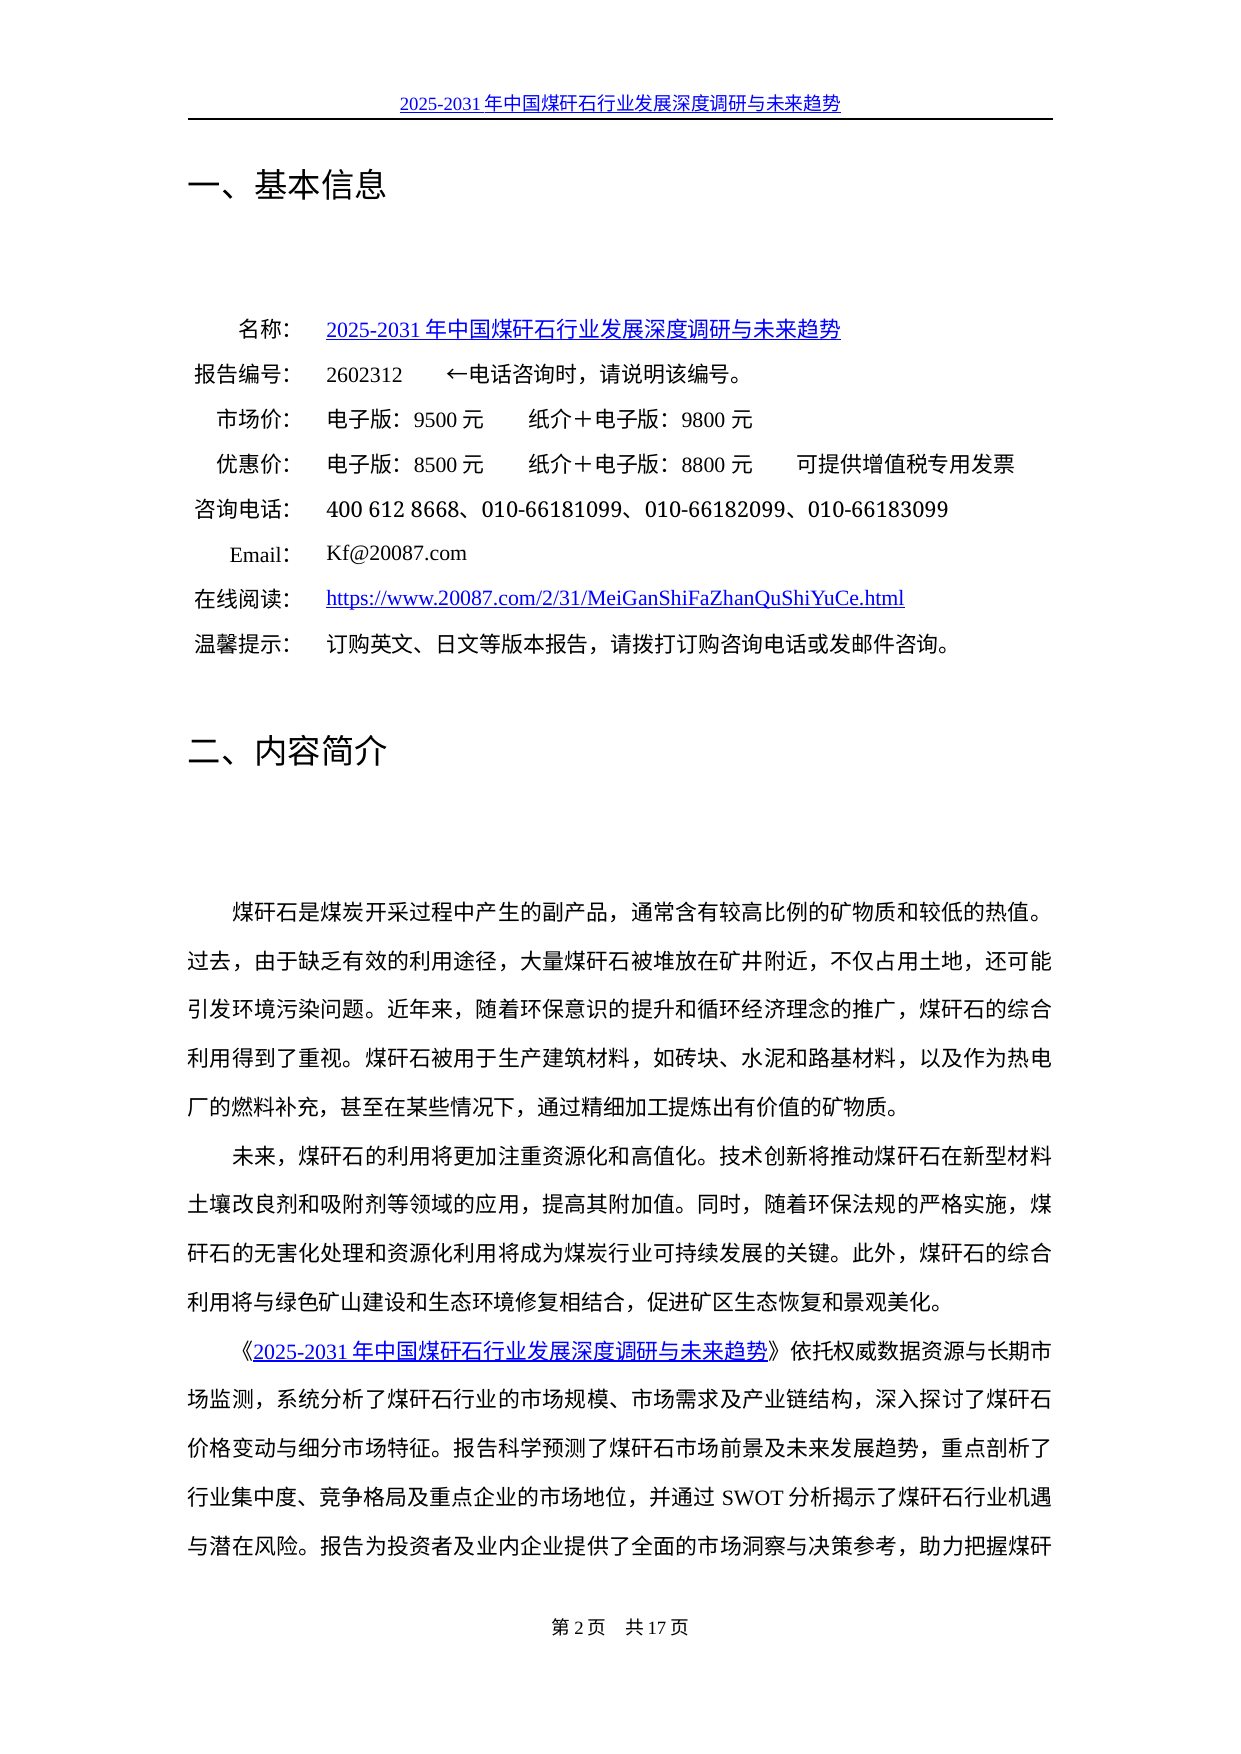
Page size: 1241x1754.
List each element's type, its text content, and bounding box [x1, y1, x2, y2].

table_header 2025-2031年中国煤矸石行业发展深度调研与未来趋势 [315, 312, 1073, 357]
table_cell 温馨提示： [167, 627, 315, 672]
table_cell Kf@20087.com [315, 537, 1073, 582]
table_cell 订购英文、日文等版本报告，请拨打订购咨询电话或发邮件咨询。 [315, 627, 1073, 672]
table_cell 电子版：8500 元 纸介＋电子版：8800 元 可提供增值税专用发票 [315, 447, 1073, 492]
title 一、基本信息 [187, 150, 1053, 215]
table_cell 咨询电话： [167, 492, 315, 537]
table_cell [315, 582, 1073, 627]
table_cell 电子版：9500 元 纸介＋电子版：9800 元 [315, 402, 1073, 447]
table_cell 2602312 ←电话咨询时，请说明该编号。 [315, 357, 1073, 402]
table_cell 报告编号： [167, 357, 315, 402]
table_cell 400 612 8668、010-66181099、010-66182099、010-66183099 [315, 492, 1073, 537]
table_cell 在线阅读： [167, 582, 315, 627]
table_cell Email： [167, 537, 315, 582]
table_cell 优惠价： [167, 447, 315, 492]
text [187, 894, 1053, 1561]
title 二、内容简介 [187, 717, 1053, 782]
table_header 名称： [167, 312, 315, 357]
table_cell 市场价： [167, 402, 315, 447]
